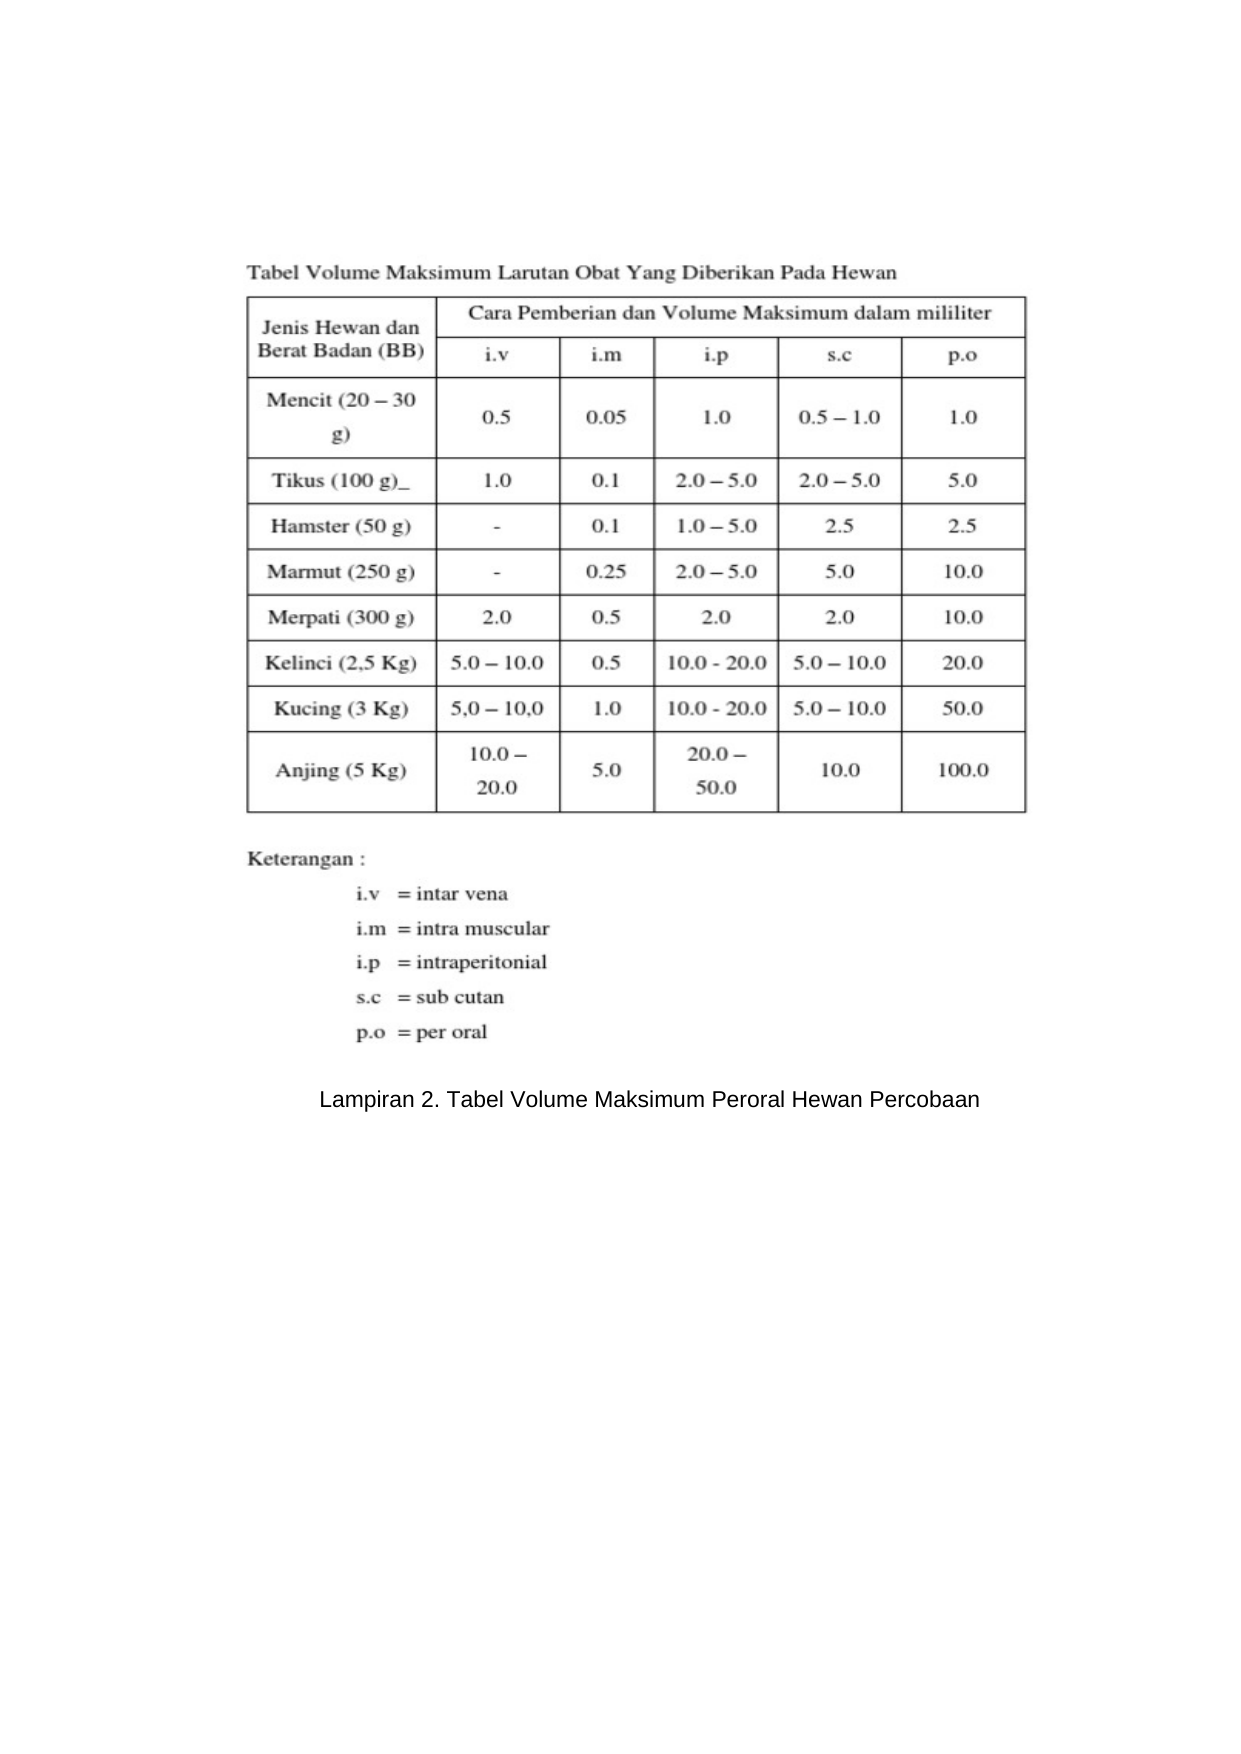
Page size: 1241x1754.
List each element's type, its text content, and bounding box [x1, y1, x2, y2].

picture [236, 236, 1063, 1068]
text Lampiran 2. Tabel Volume Maksimum Peroral Hewan Percobaan [236, 1086, 1063, 1113]
